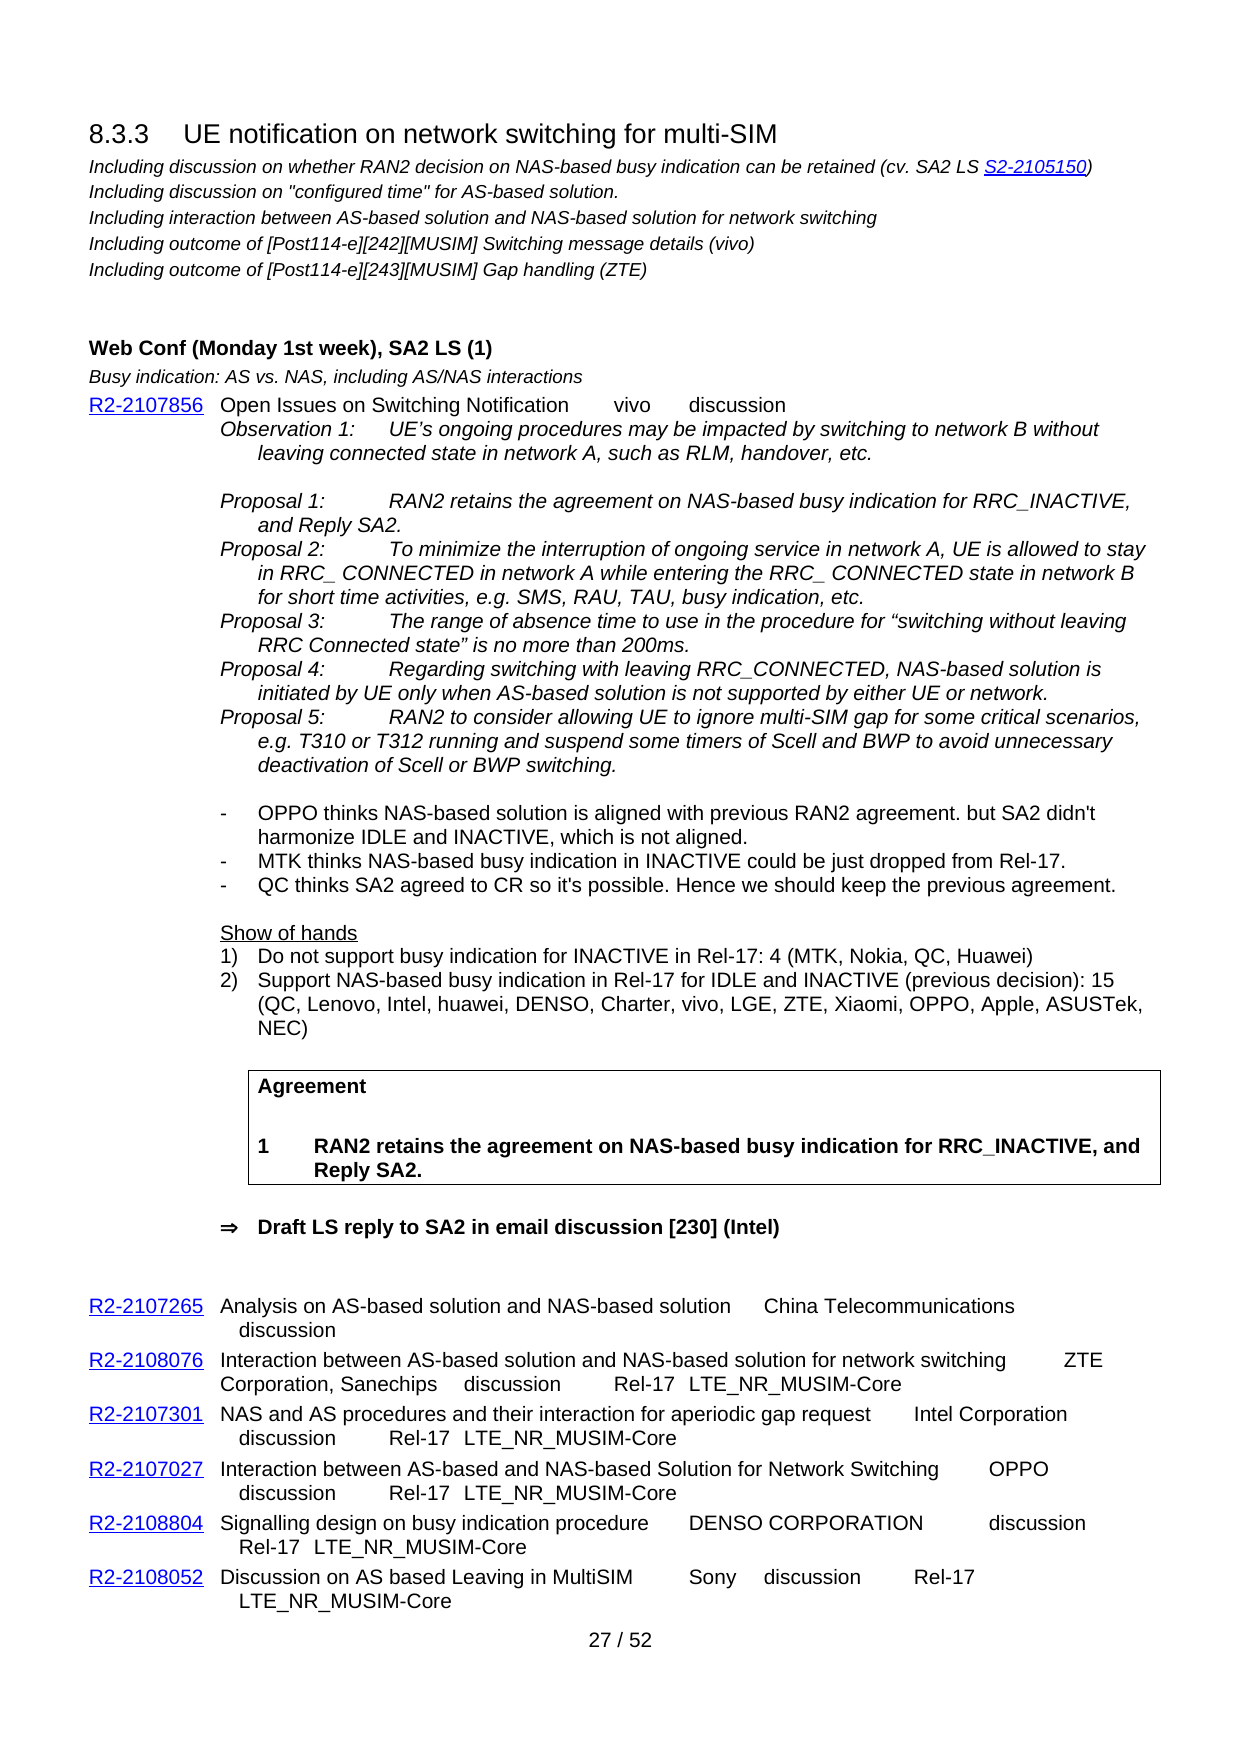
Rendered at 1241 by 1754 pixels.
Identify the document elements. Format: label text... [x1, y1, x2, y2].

text - OPPO thinks NAS-based solution is aligned with previous RAN2 agreement. but SA2 didn't harmonize IDLE and INACTIVE, which is not aligned. [220, 801, 1152, 848]
text Including outcome of [Post114-e][243][MUSIM] Gap handling (ZTE) [89, 258, 1152, 280]
list 1 RAN2 retains the agreement on NAS-based busy indication for RRC_INACTIVE, and Reply SA2. [249, 1131, 1160, 1184]
text Web Conf (Monday 1st week), SA2 LS (1) [89, 335, 1152, 359]
title R2-2107301 NAS and AS procedures and their interaction for aperiodic gap request Intel Corporation discussion Rel-17 LTE_NR_MUSIM-Core [89, 1402, 1152, 1450]
text Observation 1: UE’s ongoing procedures may be impacted by switching to network B without leaving connected state in network A, such as RLM, handover, etc. [220, 417, 1152, 465]
title R2-2108076 Interaction between AS-based solution and NAS-based solution for network switching ZTE Corporation, Sanechips discussion Rel-17 LTE_NR_MUSIM-Core [89, 1348, 1152, 1396]
title R2-2108052 Discussion on AS based Leaving in MultiSIM Sony discussion Rel-17 LTE_NR_MUSIM-Core [89, 1565, 1152, 1613]
text Show of hands [220, 920, 1152, 944]
text Including outcome of [Post114-e][242][MUSIM] Switching message details (vivo) [89, 233, 1152, 254]
list Support NAS-based busy indication in Rel-17 for IDLE and INACTIVE (previous decision): 15 (QC, Lenovo, Intel, huawei, DENSO, Charter, vivo, LGE, ZTE, Xiaomi, OPPO, Apple, ASUSTek, NEC) [220, 968, 1152, 1040]
text Including discussion on whether RAN2 decision on NAS-based busy indication can be retained (cv. SA2 LS S2-2105150) [89, 156, 1152, 177]
subtitle 8.3.3 UE notification on network switching for multi-SIM [89, 118, 1152, 149]
text - QC thinks SA2 agreed to CR so it's possible. Hence we should keep the previous agreement. [220, 872, 1152, 896]
title R2-2107856 Open Issues on Switching Notification vivo discussion [89, 393, 1152, 417]
text Draft LS reply to SA2 in email discussion [230] (Intel) [220, 1215, 1152, 1240]
text Busy indication: AS vs. NAS, including AS/NAS interactions [89, 366, 1152, 387]
title R2-2107265 Analysis on AS-based solution and NAS-based solution China Telecommunications discussion [89, 1294, 1152, 1342]
text Proposal 3: The range of absence time to use in the procedure for “switching without leaving RRC Connected state” is no more than 200ms. [220, 609, 1152, 657]
text Proposal 1: RAN2 retains the agreement on NAS-based busy indication for RRC_INACTIVE, and Reply SA2. [220, 489, 1152, 537]
text Including discussion on "configured time" for AS-based solution. [89, 181, 1152, 203]
text - MTK thinks NAS-based busy indication in INACTIVE could be just dropped from Rel-17. [220, 848, 1152, 872]
title R2-2108804 Signalling design on busy indication procedure DENSO CORPORATION discussion Rel-17 LTE_NR_MUSIM-Core [89, 1511, 1152, 1558]
list Do not support busy indication for INACTIVE in Rel-17: 4 (MTK, Nokia, QC, Huawei) [220, 944, 1152, 968]
title R2-2107027 Interaction between AS-based and NAS-based Solution for Network Switching OPPO discussion Rel-17 LTE_NR_MUSIM-Core [89, 1456, 1152, 1504]
text Proposal 4: Regarding switching with leaving RRC_CONNECTED, NAS-based solution is initiated by UE only when AS-based solution is not supported by either UE or network. [220, 657, 1152, 705]
text Proposal 2: To minimize the interruption of ongoing service in network A, UE is allowed to stay in RRC_ CONNECTED in network A while entering the RRC_ CONNECTED state in network B for short time activities, e.g. SMS, RAU, TAU, busy indication, etc. [220, 537, 1152, 609]
list Agreement [249, 1071, 1160, 1097]
text Proposal 5: RAN2 to consider allowing UE to ignore multi-SIM gap for some critical scenarios, e.g. T310 or T312 running and suspend some timers of Scell and BWP to avoid unnecessary deactivation of Scell or BWP switching. [220, 705, 1152, 777]
text Including interaction between AS-based solution and NAS-based solution for network switching [89, 207, 1152, 229]
